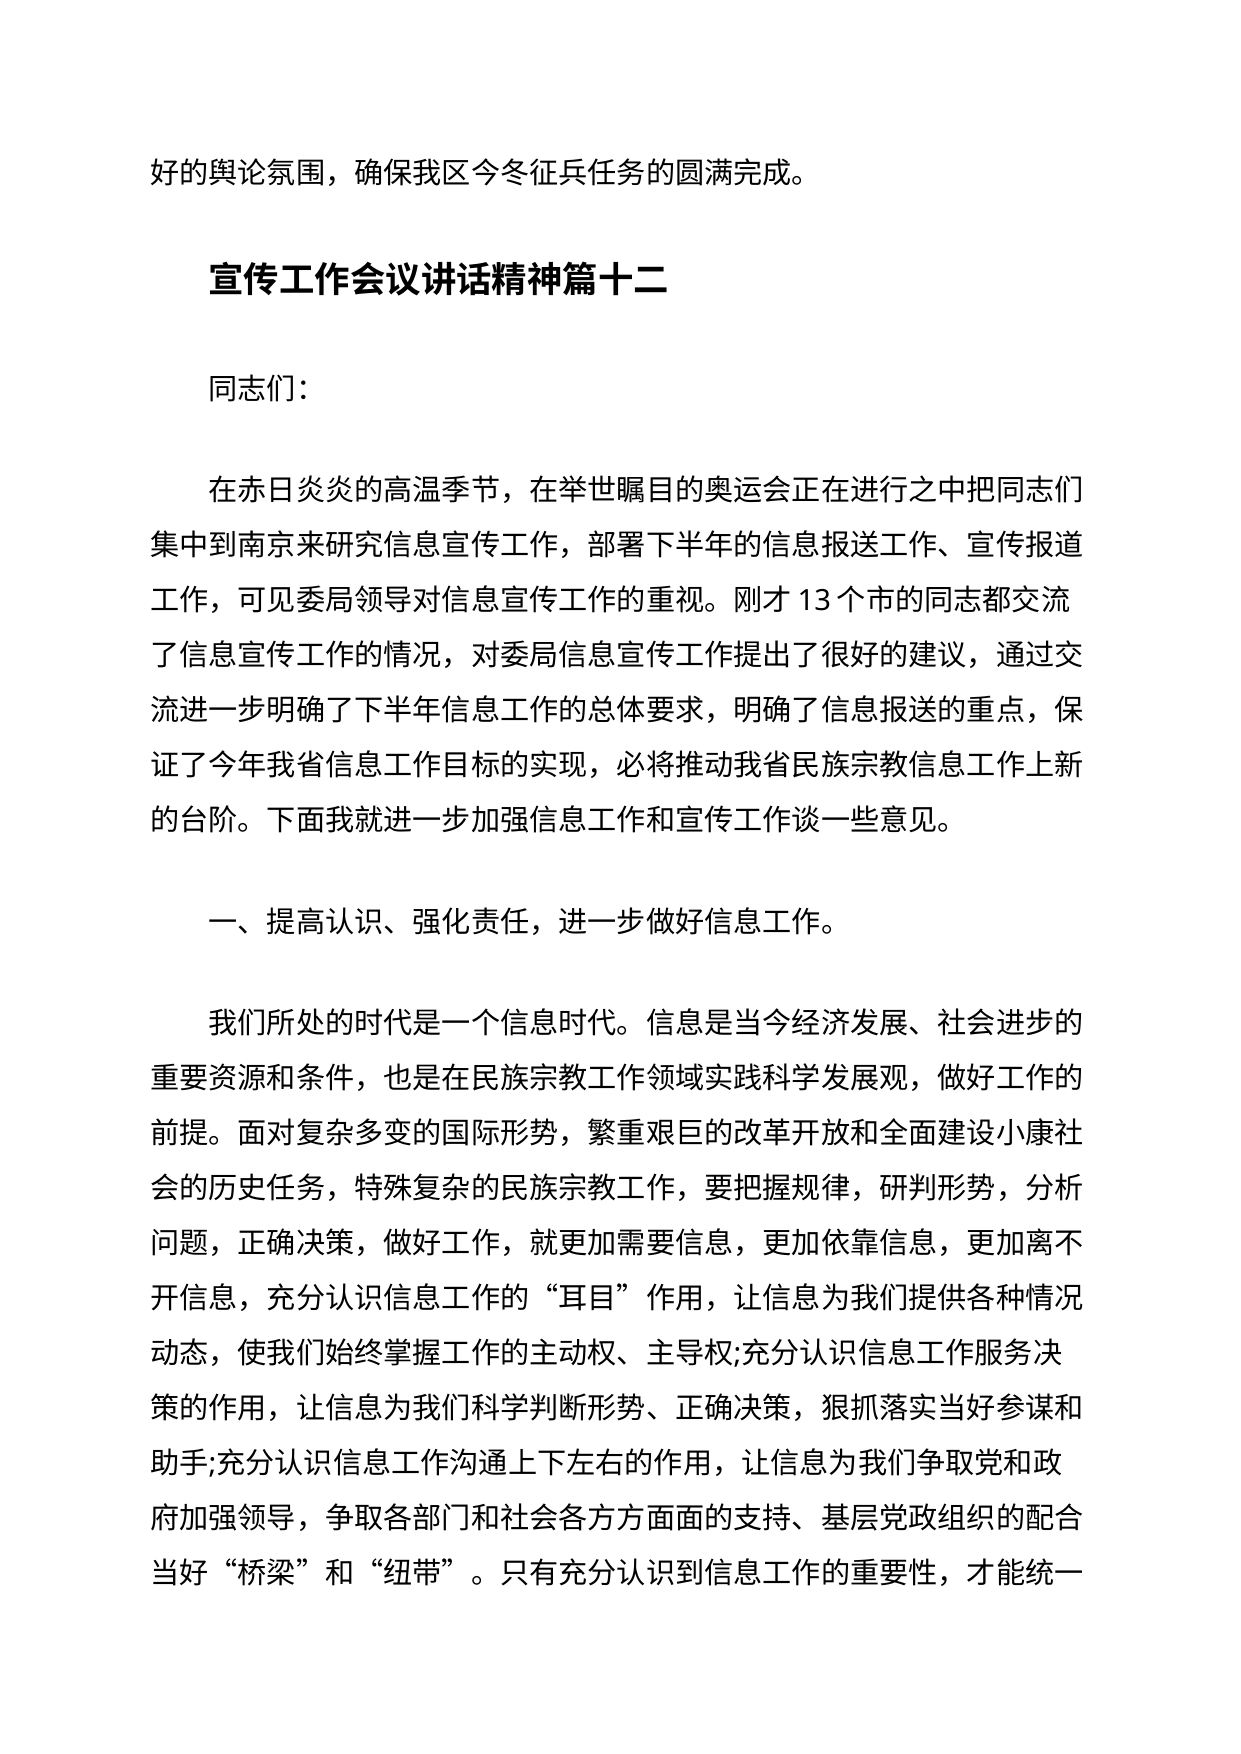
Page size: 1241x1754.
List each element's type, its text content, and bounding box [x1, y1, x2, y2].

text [150, 150, 1090, 192]
text 宣传工作会议讲话精神篇十二 [150, 252, 1090, 303]
text 同志们： [150, 365, 1090, 407]
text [150, 1000, 1090, 1591]
text 在赤日炎炎的高温季节，在举世瞩目的奥运会正在进行之中把同志们集中到南京来研究信息宣传工作，部署下半年的信息报送工作、宣传报道工作，可见委局领导对信息宣传工作的重视。刚才13个市的同志都交流了信息宣传工作的情况，对委局信息宣传工作提出了很好的建议，通过交流进一步明确了下半年信息工作的总体要求，明确了信息报送的重点，保证了今年我省信息工作目标的实现，必将推动我省民族宗教信息工作上新的台阶。下面我就进一步加强信息工作和宣传工作谈一些意见。 [150, 467, 1090, 839]
text 一、提高认识、强化责任，进一步做好信息工作。 [150, 898, 1090, 941]
